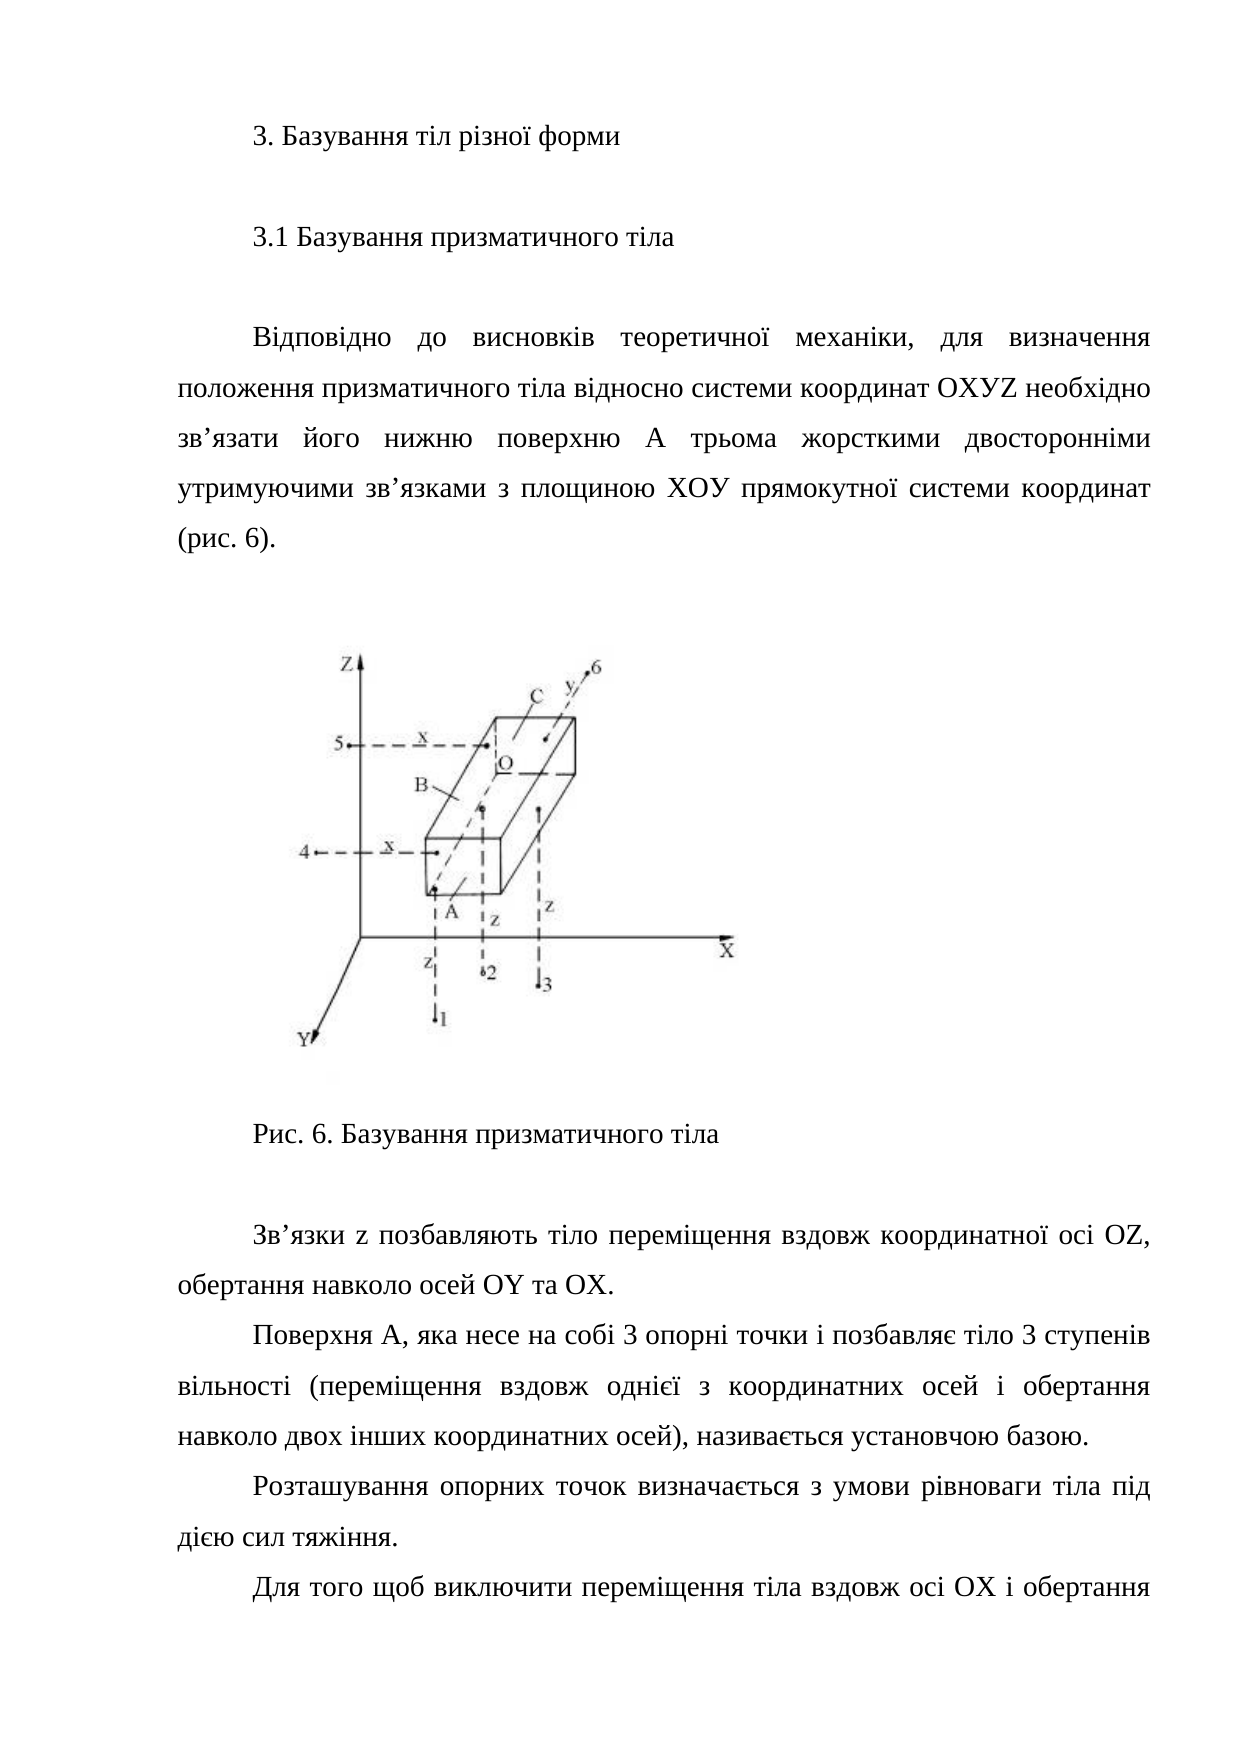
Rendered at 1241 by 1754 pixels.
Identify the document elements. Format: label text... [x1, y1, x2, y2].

text 3. Базування тіл різної форми [177, 118, 1152, 152]
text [177, 1569, 1152, 1603]
text 3.1 Базування призматичного тіла [177, 219, 1152, 252]
text Поверхня А, яка несе на собі 3 опорні точки і позбавляє тіло 3 ступенів вільності (переміщення вздовж однієї з координатних осей і обертання навколо двох інших координатних осей), називається установчою базою. [177, 1317, 1152, 1452]
text Рис. 6. Базування призматичного тіла [177, 1116, 1152, 1150]
text Розташування опорних точок визначається з умови рівноваги тіла під дією сил тяжіння. [177, 1468, 1152, 1552]
text Відповідно до висновків теоретичної механіки, для визначення положення призматичного тіла відносно системи координат ОХУZ необхідно зв’язати його нижню поверхню А трьома жорсткими двосторонніми утримуючими зв’язками з площиною ХОУ прямокутної системи координат (рис. 6). [177, 319, 1152, 554]
picture [252, 621, 748, 1100]
text Зв’язки z позбавляють тіло переміщення вздовж координатної осі OZ, обертання навколо осей OY та OX. [177, 1217, 1152, 1301]
